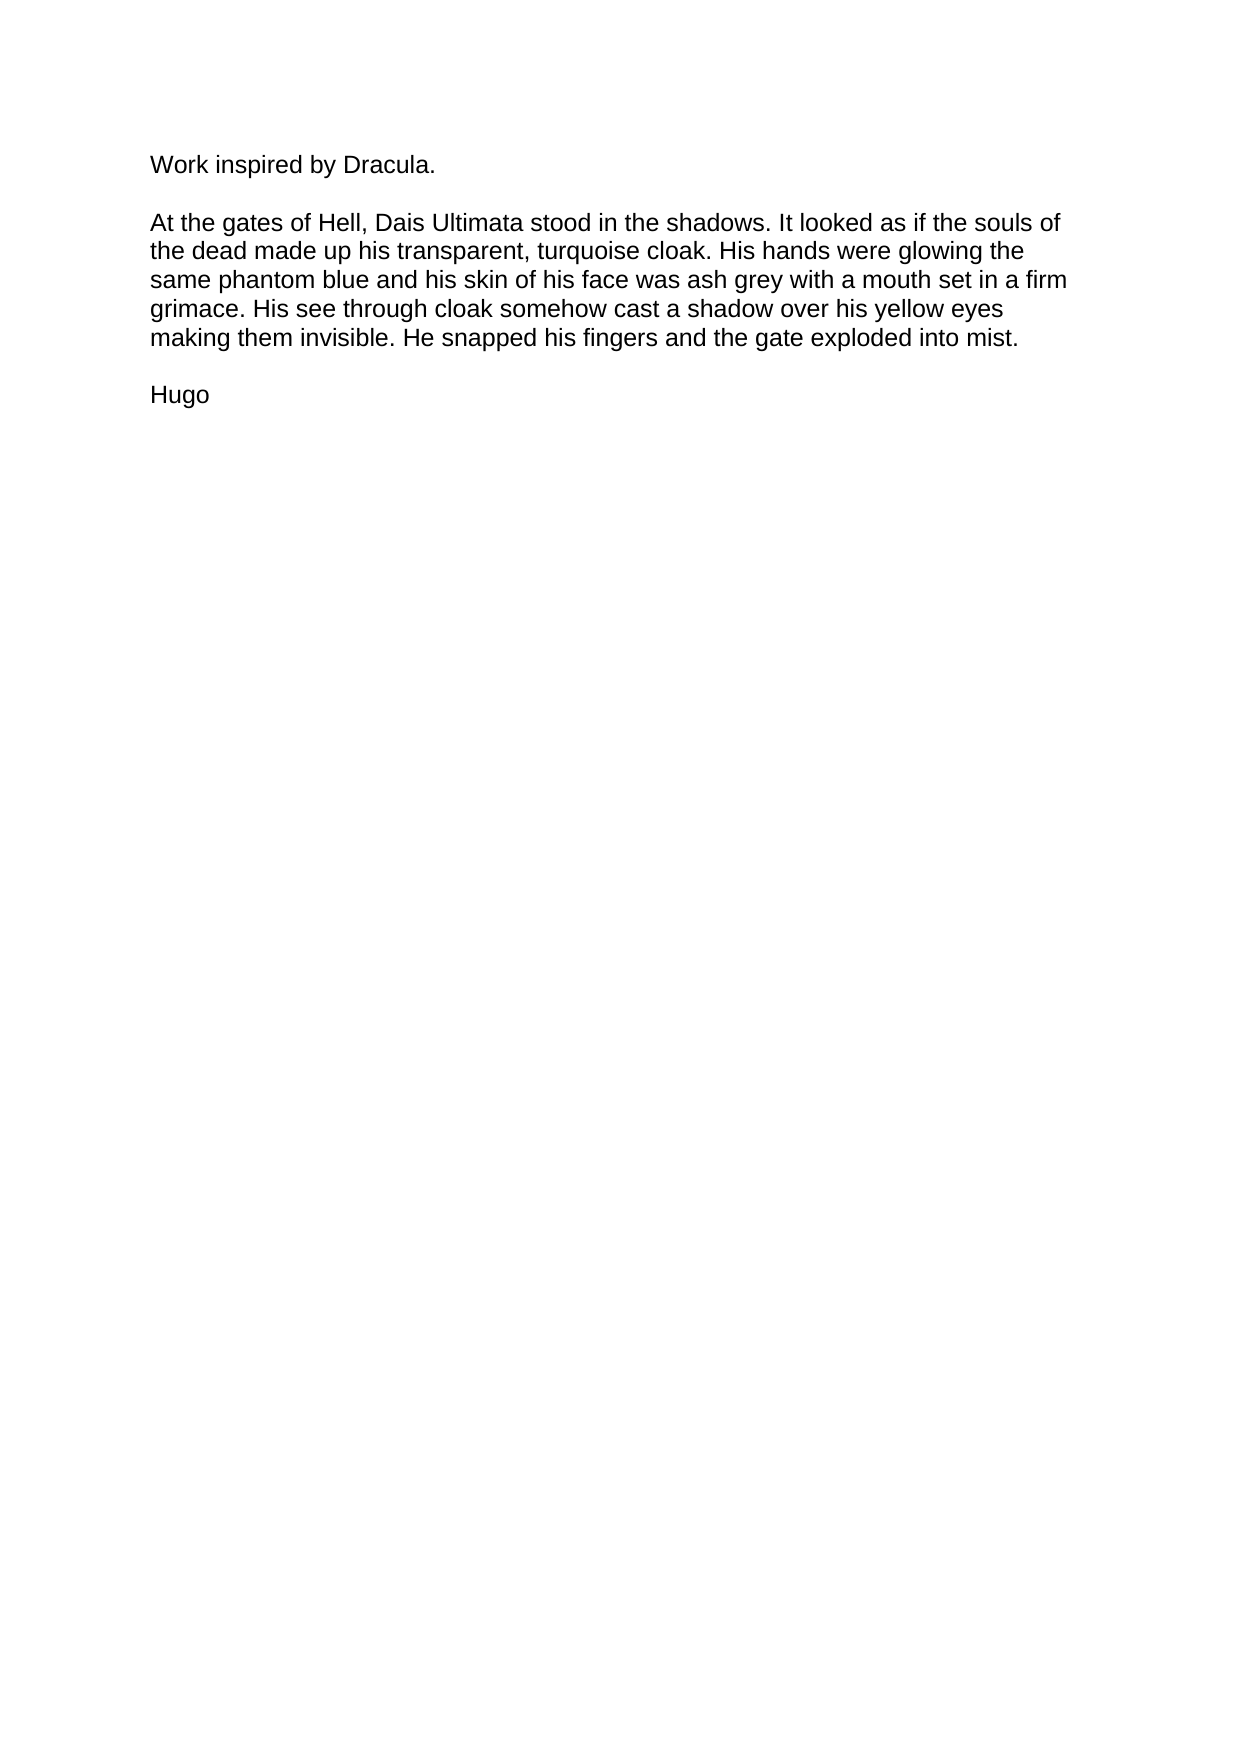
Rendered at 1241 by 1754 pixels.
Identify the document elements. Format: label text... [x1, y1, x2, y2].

text At the gates of Hell, Dais Ultimata stood in the shadows. It looked as if the souls of the dead made up his transparent, turquoise cloak. His hands were glowing the same phantom blue and his skin of his face was ash grey with a mouth set in a firm grimace. His see through cloak somehow cast a shadow over his yellow eyes making them invisible. He snapped his fingers and the gate exploded into mist. [150, 207, 1090, 351]
text Work inspired by Dracula. [150, 150, 1090, 179]
text Hugo [150, 380, 1090, 409]
